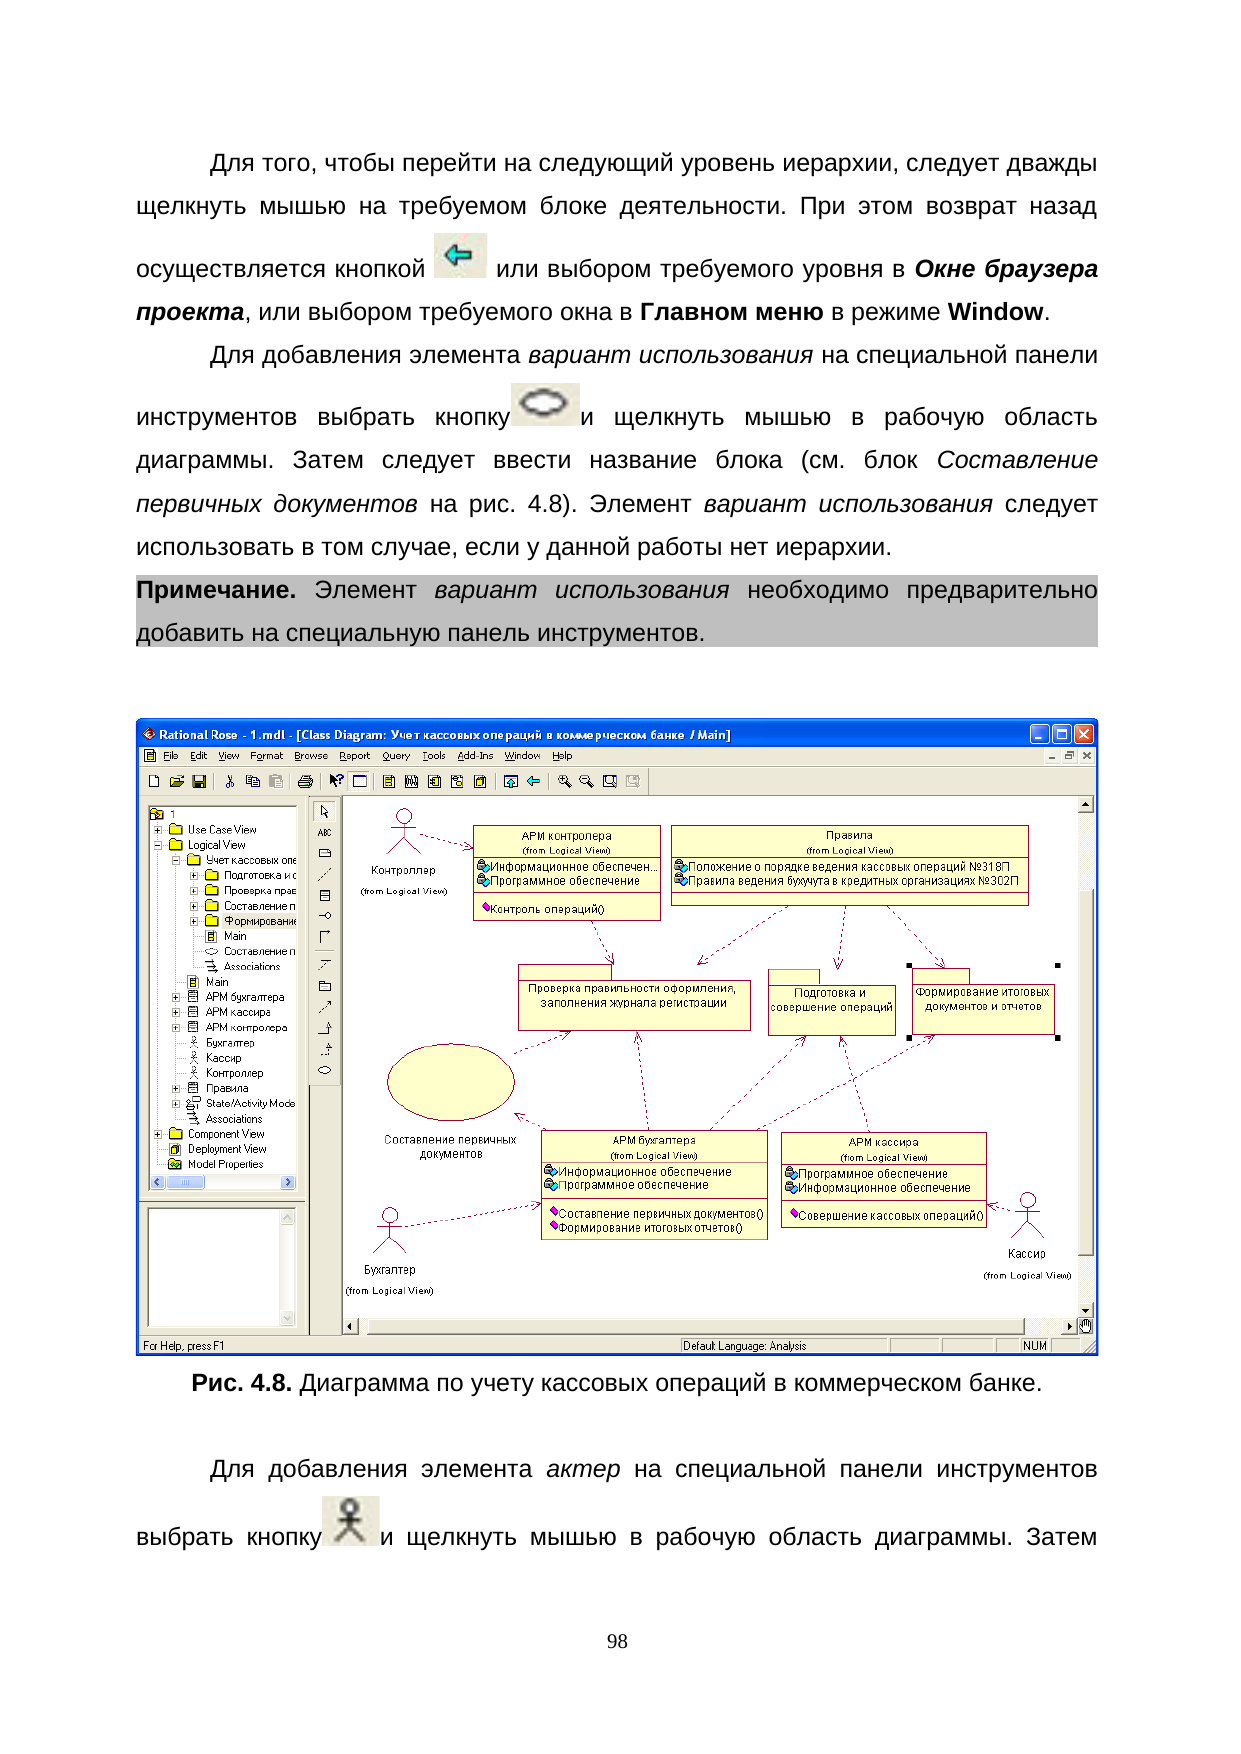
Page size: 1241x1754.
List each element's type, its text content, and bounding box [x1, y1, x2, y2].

text Примечание. Элемент вариант использования необходимо предварительно добавить на специальную панель инструментов. [136, 575, 1098, 647]
text Для добавления элемента вариант использования на специальной панели инструментов выбрать кнопкуи щелкнуть мышью в рабочую область диаграммы. Затем следует ввести название блока (см. блок Составление первичных документов на рис. 4.8). Элемент вариант использования следует использовать в том случае, если у данной работы нет иерархии. [136, 340, 1098, 560]
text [136, 1454, 1098, 1551]
picture [510, 383, 580, 426]
text Для того, чтобы перейти на следующий уровень иерархии, следует дважды щелкнуть мышью на требуемом блоке деятельности. При этом возврат назад осуществляется кнопкой или выбором требуемого уровня в Окне браузера проекта, или выбором требуемого окна в Главном меню в режиме Window. [136, 148, 1098, 326]
text Рис. 4.8. Диаграмма по учету кассовых операций в коммерческом банке. [136, 1367, 1098, 1396]
picture [322, 1496, 380, 1546]
picture [135, 718, 1099, 1356]
picture [434, 233, 488, 278]
